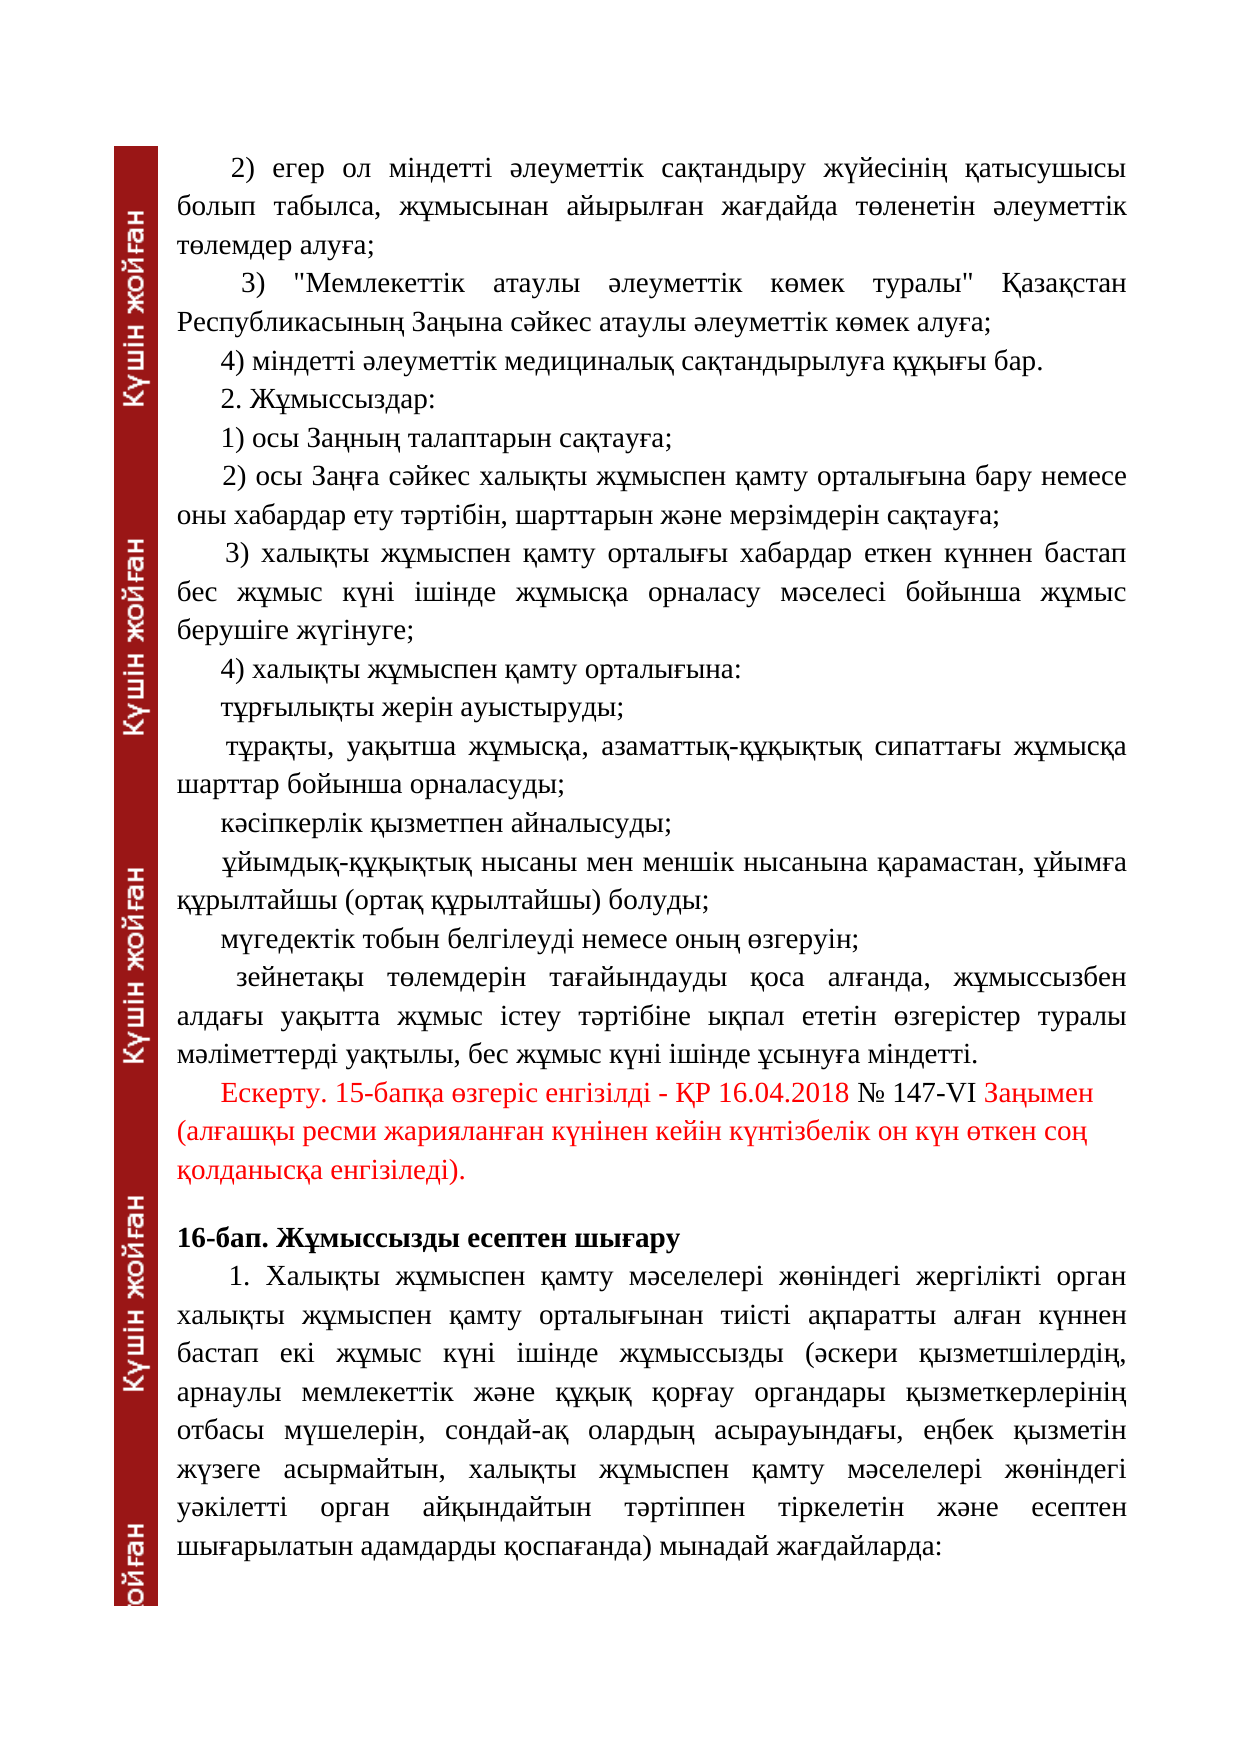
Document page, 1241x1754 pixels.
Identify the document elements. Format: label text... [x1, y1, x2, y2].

picture [114, 453, 158, 458]
text Ескерту. 15-бапқа өзгеріс енгізілді - ҚР 16.04.2018 № 147-VI Заңымен (алғашқы ресми жарияланған күнінен кейін күнтізбелік он күн өткен соң қолданысқа енгізіледі). [112, 1075, 1128, 1216]
picture [114, 261, 158, 266]
picture [114, 916, 158, 921]
picture [114, 146, 158, 150]
picture [114, 415, 158, 420]
text 16-бап. Жұмыссызды есептен шығару [112, 1220, 1128, 1253]
text 2. Жұмыссыздар: [112, 381, 1128, 415]
text 2) егер ол міндетті әлеуметтік сақтандыру жүйесінің қатысушысы болып табылса, жұмысынан айырылған жағдайда төленетін әлеуметтік төлемдер алуға; [112, 150, 1128, 261]
picture [114, 1216, 158, 1220]
text мүгедектiк тобын белгiлеудi немесе оның өзгеруiн; [112, 921, 1128, 954]
picture [114, 376, 158, 381]
picture [114, 646, 158, 651]
picture [114, 530, 158, 535]
text ұйымдық-құқықтық нысаны мен меншiк нысанына қарамастан, ұйымға құрылтайшы (ортақ құрылтайшы) болуды; [112, 844, 1128, 916]
text зейнетақы төлемдерін тағайындауды қоса алғанда, жұмыссызбен алдағы уақытта жұмыс iстеу тәртiбiне ықпал ететiн өзгерiстер туралы мәлiметтердi уақтылы, бес жұмыс күнi iшiнде ұсынуға мiндеттi. [112, 959, 1128, 1070]
text тұрақты, уақытша жұмысқа, азаматтық-құқықтық сипаттағы жұмысқа шарттар бойынша орналасуды; [112, 728, 1128, 800]
text 2) осы Заңға сәйкес халықты жұмыспен қамту орталығына бару немесе оны хабардар ету тәртiбiн, шарттарын және мерзiмдерiн сақтауға; [112, 458, 1128, 530]
text 3) "Мемлекеттік атаулы әлеуметтік көмек туралы" Қазақстан Республикасының Заңына сәйкес атаулы әлеуметтік көмек алуға; [112, 266, 1128, 338]
picture [114, 800, 158, 805]
picture [114, 723, 158, 728]
picture [114, 839, 158, 844]
text 4) халықты жұмыспен қамту орталығына: [112, 651, 1128, 684]
picture [114, 338, 158, 343]
picture [114, 684, 158, 689]
picture [114, 1562, 158, 1606]
picture [114, 1253, 158, 1258]
text 3) халықты жұмыспен қамту орталығы хабардар еткен күннен бастап бес жұмыс күнi iшiнде жұмысқа орналасу мәселесi бойынша жұмыс берушiге жүгінуге; [112, 535, 1128, 646]
text 1. Халықты жұмыспен қамту мәселелері жөніндегі жергілікті орган халықты жұмыспен қамту орталығынан тиісті ақпаратты алған күннен бастап екі жұмыс күні ішінде жұмыссызды (әскери қызметшілердің, арнаулы мемлекеттік және құқық қорғау органдары қызметкерлерінің отбасы мүшелерін, сондай-ақ олардың асырауындағы, еңбек қызметін жүзеге асырмайтын, халықты жұмыспен қамту мәселелері жөніндегі уәкілетті орган айқындайтын тәртіппен тіркелетін және есептен шығарылатын адамдарды қоспағанда) мынадай жағдайларда: [112, 1258, 1128, 1562]
text тұрғылықты жерiн ауыстыруды; [112, 689, 1128, 723]
text кәсiпкерлiк қызметпен айналысуды; [112, 805, 1128, 839]
text 1) осы Заңның талаптарын сақтауға; [112, 420, 1128, 453]
text 4) міндетті әлеуметтік медициналық сақтандырылуға құқығы бар. [112, 343, 1128, 376]
picture [114, 1070, 158, 1075]
picture [114, 954, 158, 959]
